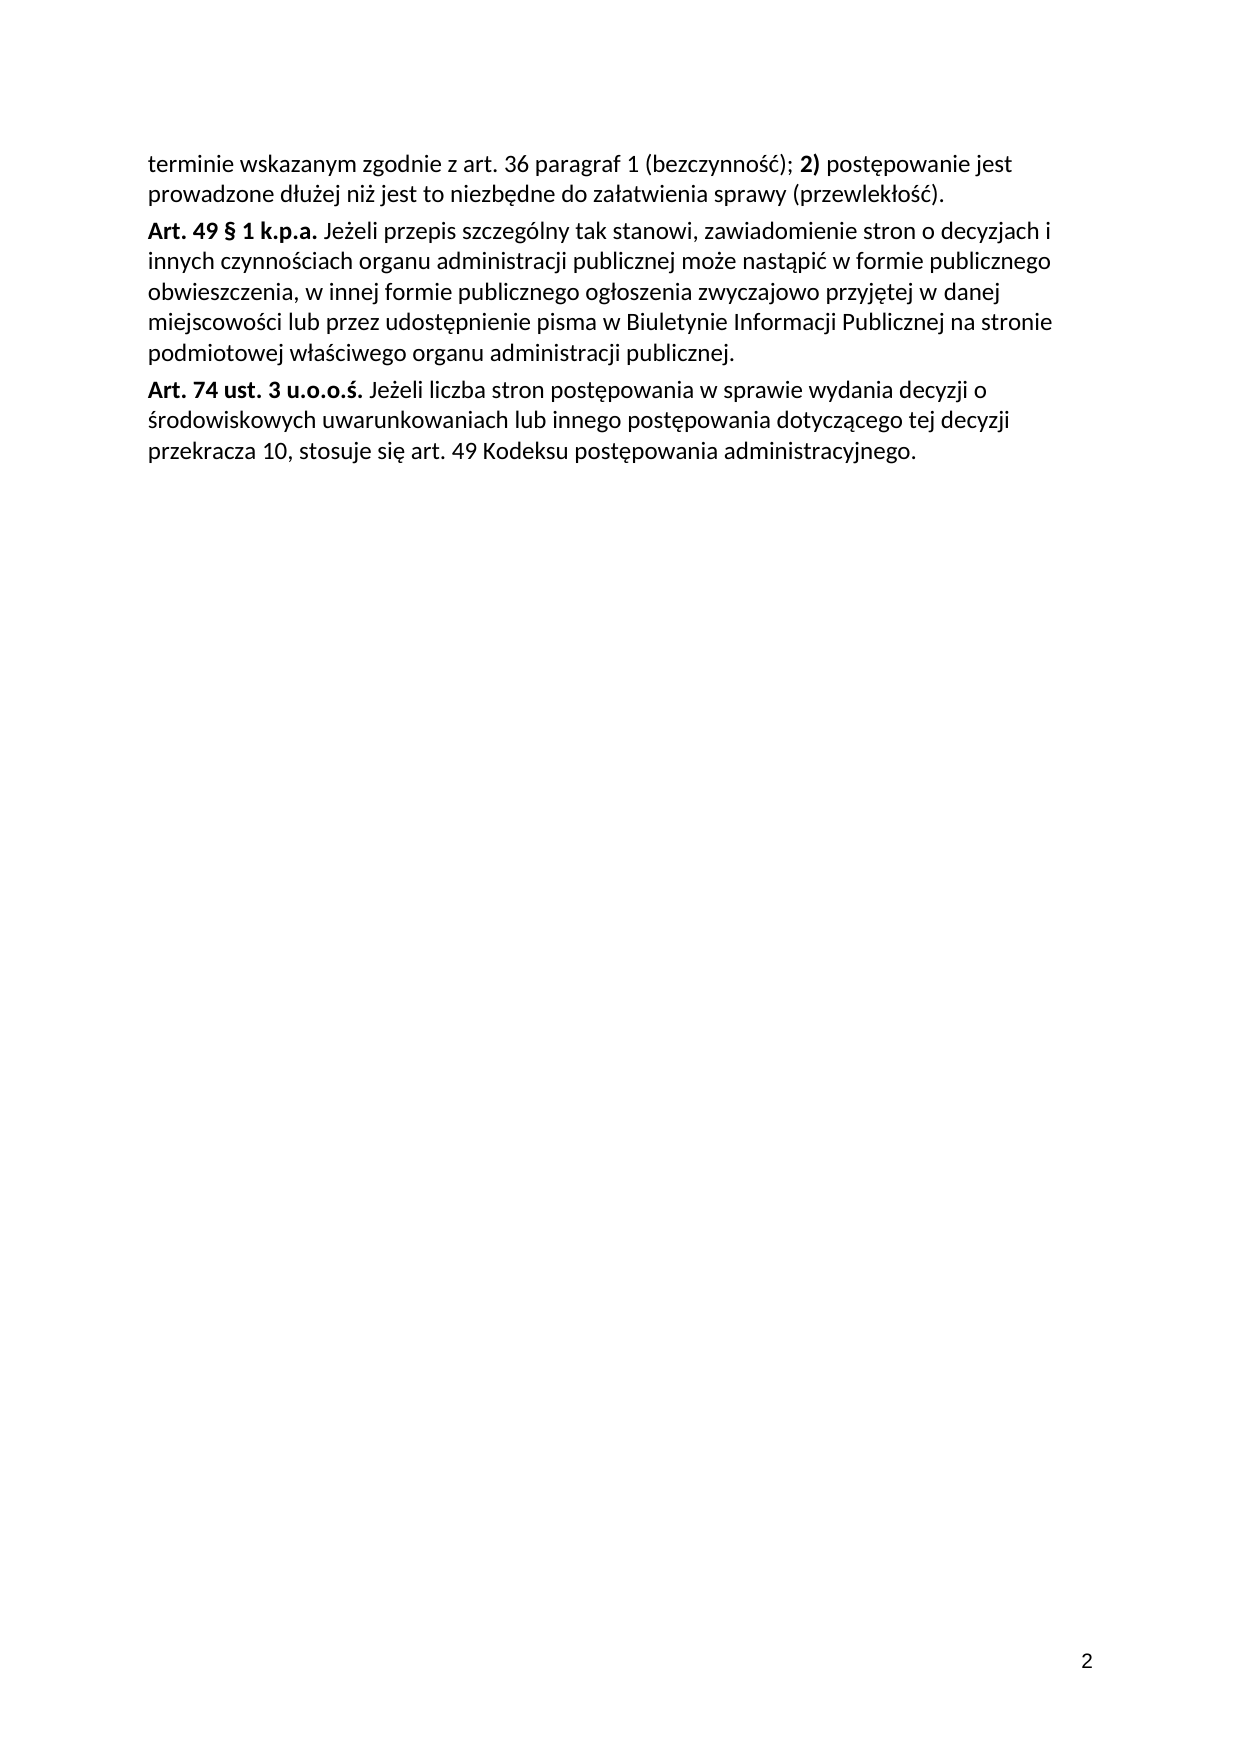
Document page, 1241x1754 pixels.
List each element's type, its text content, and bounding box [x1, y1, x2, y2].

text Art. 74 ust. 3 u.o.o.ś. Jeżeli liczba stron postępowania w sprawie wydania decyzji o środowiskowych uwarunkowaniach lub innego postępowania dotyczącego tej decyzji przekracza 10, stosuje się art. 49 Kodeksu postępowania administracyjnego. [148, 374, 1092, 465]
text Art. 49 § 1 k.p.a. Jeżeli przepis szczególny tak stanowi, zawiadomienie stron o decyzjach i innych czynnościach organu administracji publicznej może nastąpić w formie publicznego obwieszczenia, w innej formie publicznego ogłoszenia zwyczajowo przyjętej w danej miejscowości lub przez udostępnienie pisma w Biuletynie Informacji Publicznej na stronie podmiotowej właściwego organu administracji publicznej. [148, 215, 1092, 368]
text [148, 148, 1092, 209]
